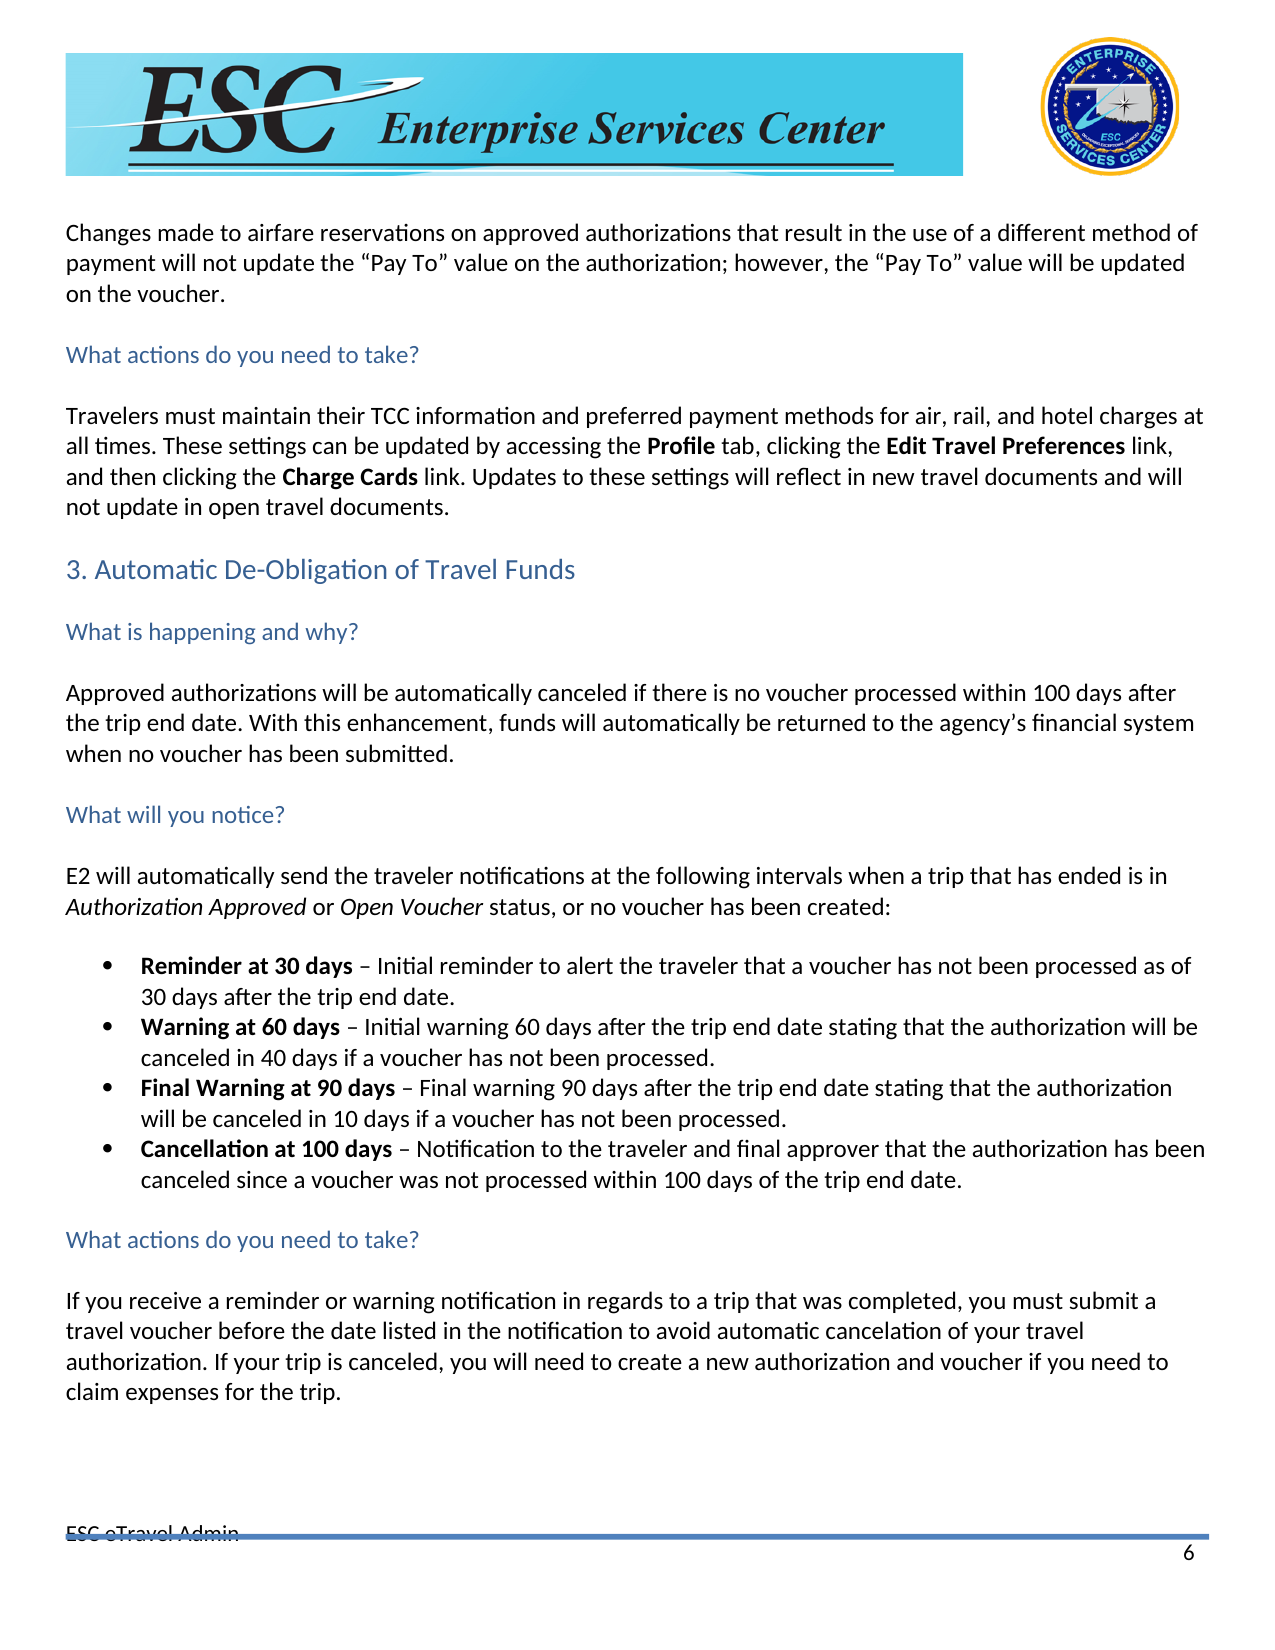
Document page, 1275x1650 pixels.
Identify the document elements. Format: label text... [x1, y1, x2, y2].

list Reminder at 30 days – Initial reminder to alert the traveler that a voucher has not been processed as of 30 days after the trip end date. [103, 950, 1209, 1011]
text Changes made to airfare reservations on approved authorizations that result in the use of a different method of payment will not update the “Pay To” value on the authorization; however, the “Pay To” value will be updated on the voucher. [66, 217, 1209, 308]
picture [1040, 37, 1180, 176]
text What is happening and why? [66, 616, 1209, 647]
text Approved authorizations will be automatically canceled if there is no voucher processed within 100 days after the trip end date. With this enhancement, funds will automatically be returned to the agency’s financial system when no voucher has been submitted. [66, 677, 1209, 769]
text What actions do you need to take? [66, 1224, 1209, 1254]
list Warning at 60 days – Initial warning 60 days after the trip end date stating that the authorization will be canceled in 40 days if a voucher has not been processed. [103, 1011, 1209, 1072]
list Final Warning at 90 days – Final warning 90 days after the trip end date stating that the authorization will be canceled in 10 days if a voucher has not been processed. [103, 1072, 1209, 1133]
text What will you notice? [66, 799, 1209, 830]
text If you receive a reminder or warning notification in regards to a trip that was completed, you must submit a travel voucher before the date listed in the notification to avoid automatic cancelation of your travel authorization. If your trip is canceled, you will need to create a new authorization and voucher if you need to claim expenses for the trip. [66, 1285, 1209, 1407]
picture [65, 53, 964, 176]
text What actions do you need to take? [66, 339, 1209, 369]
text Travelers must maintain their TCC information and preferred payment methods for air, rail, and hotel charges at all times. These settings can be updated by accessing the Profile tab, clicking the Edit Travel Preferences link, and then clicking the Charge Cards link. Updates to these settings will reflect in new travel documents and will not update in open travel documents. [66, 400, 1209, 522]
list Cancellation at 100 days – Notification to the traveler and final approver that the authorization has been canceled since a voucher was not processed within 100 days of the trip end date. [103, 1133, 1209, 1194]
text E2 will automatically send the traveler notifications at the following intervals when a trip that has ended is in Authorization Approved or Open Voucher status, or no voucher has been created: [66, 860, 1209, 921]
subtitle 3. Automatic De-Obligation of Travel Funds [66, 551, 1209, 587]
